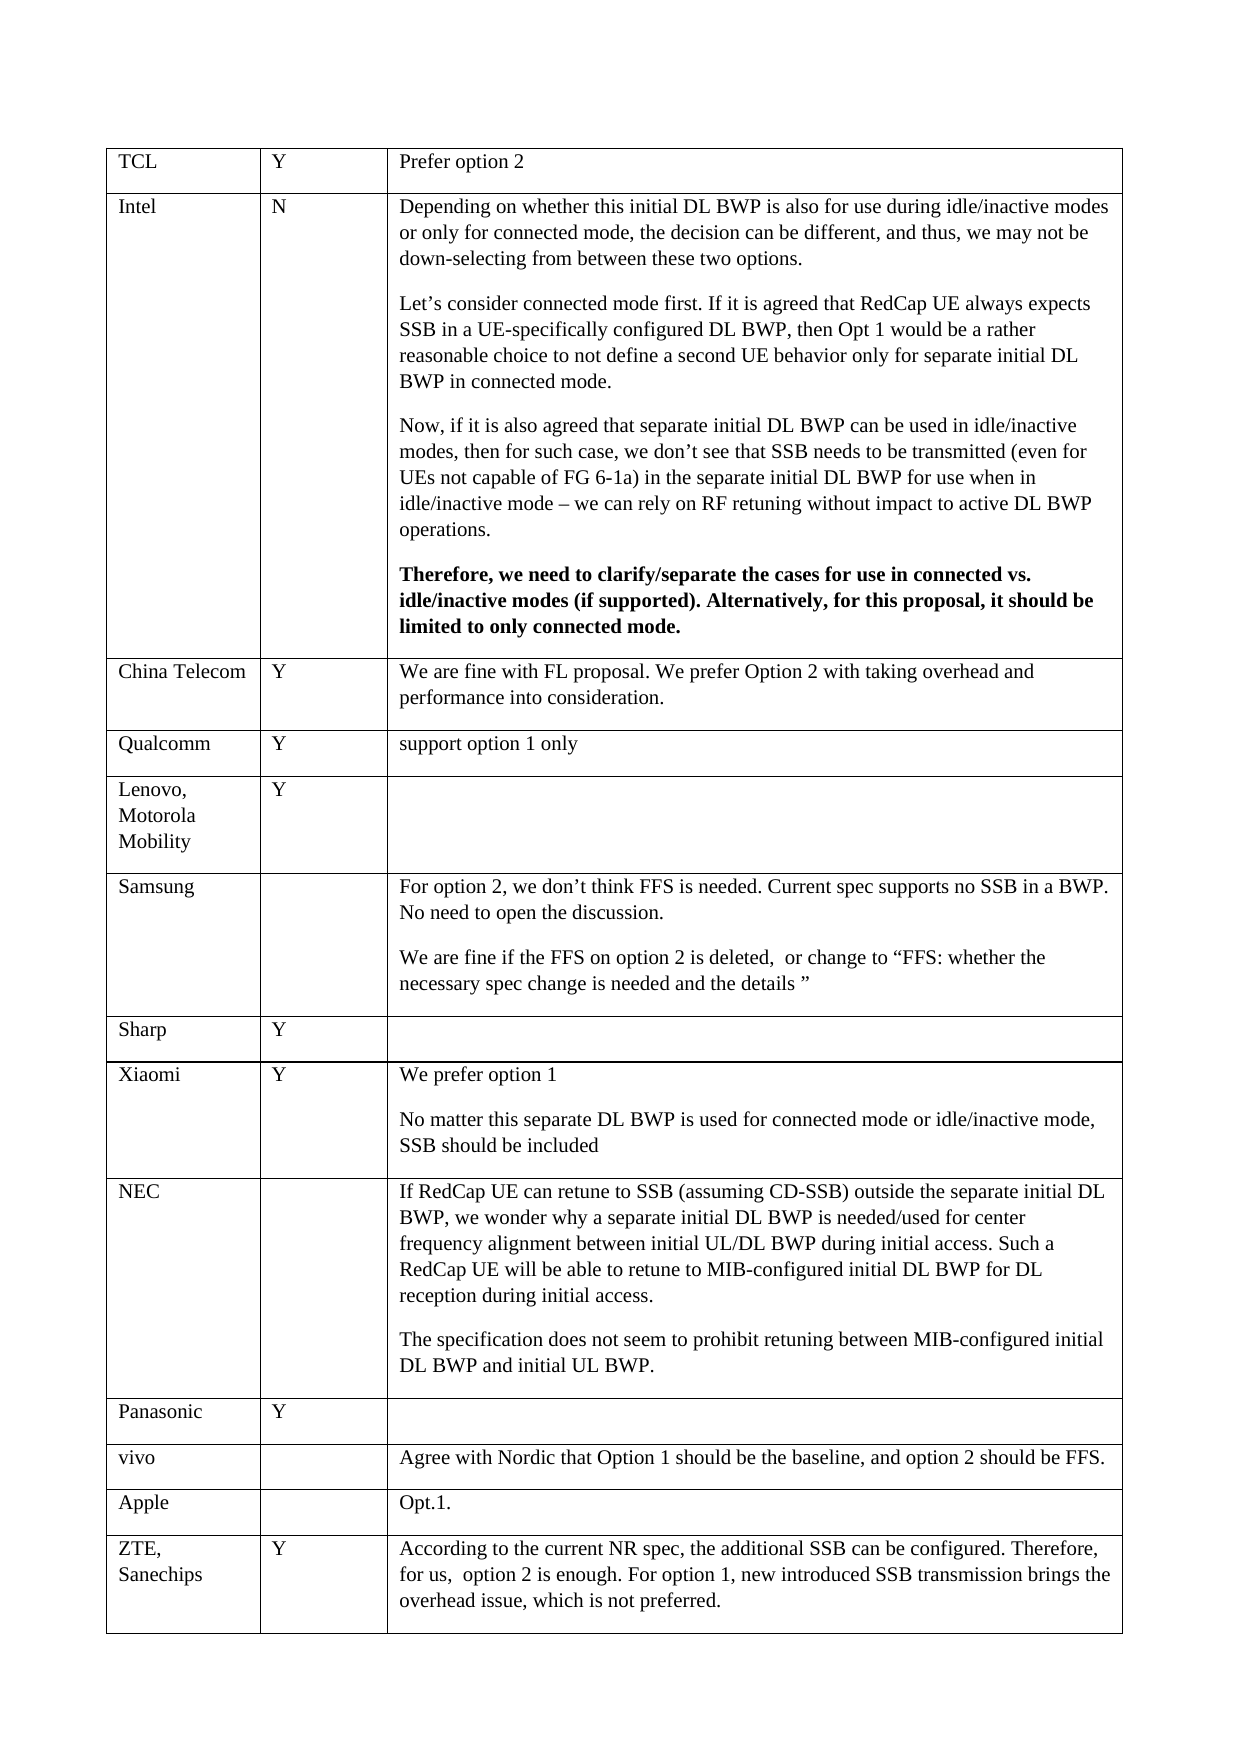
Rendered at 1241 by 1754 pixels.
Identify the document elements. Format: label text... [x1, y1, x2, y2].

table_cell Y [261, 1063, 387, 1178]
table_cell If RedCap UE can retune to SSB (assuming CD-SSB) outside the separate initial DL BWP, we wonder why a separate initial DL BWP is needed/used for center frequency alignment between initial UL/DL BWP during initial access. Such a RedCap UE will be able to retune to MIB-configured initial DL BWP for DL reception during initial access. The specification does not seem to prohibit retuning between MIB-configured initial DL BWP and initial UL BWP. [388, 1179, 1122, 1398]
table_cell Qualcomm [107, 731, 260, 776]
table_cell Intel [107, 194, 260, 658]
table_cell Depending on whether this initial DL BWP is also for use during idle/inactive modes or only for connected mode, the decision can be different, and thus, we may not be down-selecting from between these two options. Let’s consider connected mode first. If it is agreed that RedCap UE always expects SSB in a UE-specifically configured DL BWP, then Opt 1 would be a rather reasonable choice to not define a second UE behavior only for separate initial DL BWP in connected mode. Now, if it is also agreed that separate initial DL BWP can be used in idle/inactive modes, then for such case, we don’t see that SSB needs to be transmitted (even for UEs not capable of FG 6-1a) in the separate initial DL BWP for use when in idle/inactive mode – we can rely on RF retuning without impact to active DL BWP operations. Therefore, we need to clarify/separate the cases for use in connected vs. idle/inactive modes (if supported). Alternatively, for this proposal, it should be limited to only connected mode. [388, 194, 1122, 658]
table_cell China Telecom [107, 659, 260, 730]
table_cell vivo [107, 1445, 260, 1489]
table_cell [388, 777, 1122, 873]
table_cell Y [261, 149, 387, 193]
table_cell [261, 1490, 387, 1535]
table_cell Y [261, 1017, 387, 1061]
table_cell N [261, 194, 387, 658]
table_cell Opt.1. [388, 1490, 1122, 1535]
table_cell According to the current NR spec, the additional SSB can be configured. Therefore, for us, option 2 is enough. For option 1, new introduced SSB transmission brings the overhead issue, which is not preferred. [388, 1536, 1122, 1633]
table_cell Panasonic [107, 1399, 260, 1443]
table_cell Y [261, 659, 387, 730]
table_cell Samsung [107, 874, 260, 1016]
table_cell Lenovo, Motorola Mobility [107, 777, 260, 873]
table_cell Y [261, 1536, 387, 1633]
table_cell [261, 1445, 387, 1489]
table_cell Prefer option 2 [388, 149, 1122, 193]
table_cell We are fine with FL proposal. We prefer Option 2 with taking overhead and performance into consideration. [388, 659, 1122, 730]
table_cell support option 1 only [388, 731, 1122, 776]
table_cell Y [261, 777, 387, 873]
table_cell [388, 1017, 1122, 1061]
table_cell [261, 874, 387, 1016]
table_cell Apple [107, 1490, 260, 1535]
table_cell Y [261, 731, 387, 776]
table_cell ZTE, Sanechips [107, 1536, 260, 1633]
table_cell For option 2, we don’t think FFS is needed. Current spec supports no SSB in a BWP. No need to open the discussion. We are fine if the FFS on option 2 is deleted, or change to “FFS: whether the necessary spec change is needed and the details ” [388, 874, 1122, 1016]
table_cell Agree with Nordic that Option 1 should be the baseline, and option 2 should be FFS. [388, 1445, 1122, 1489]
table_cell Sharp [107, 1017, 260, 1061]
table_cell NEC [107, 1179, 260, 1398]
table_cell [388, 1399, 1122, 1443]
table_cell TCL [107, 149, 260, 193]
table_cell Y [261, 1399, 387, 1443]
table_cell [261, 1179, 387, 1398]
table_cell Xiaomi [107, 1063, 260, 1178]
table_cell We prefer option 1 No matter this separate DL BWP is used for connected mode or idle/inactive mode, SSB should be included [388, 1063, 1122, 1178]
